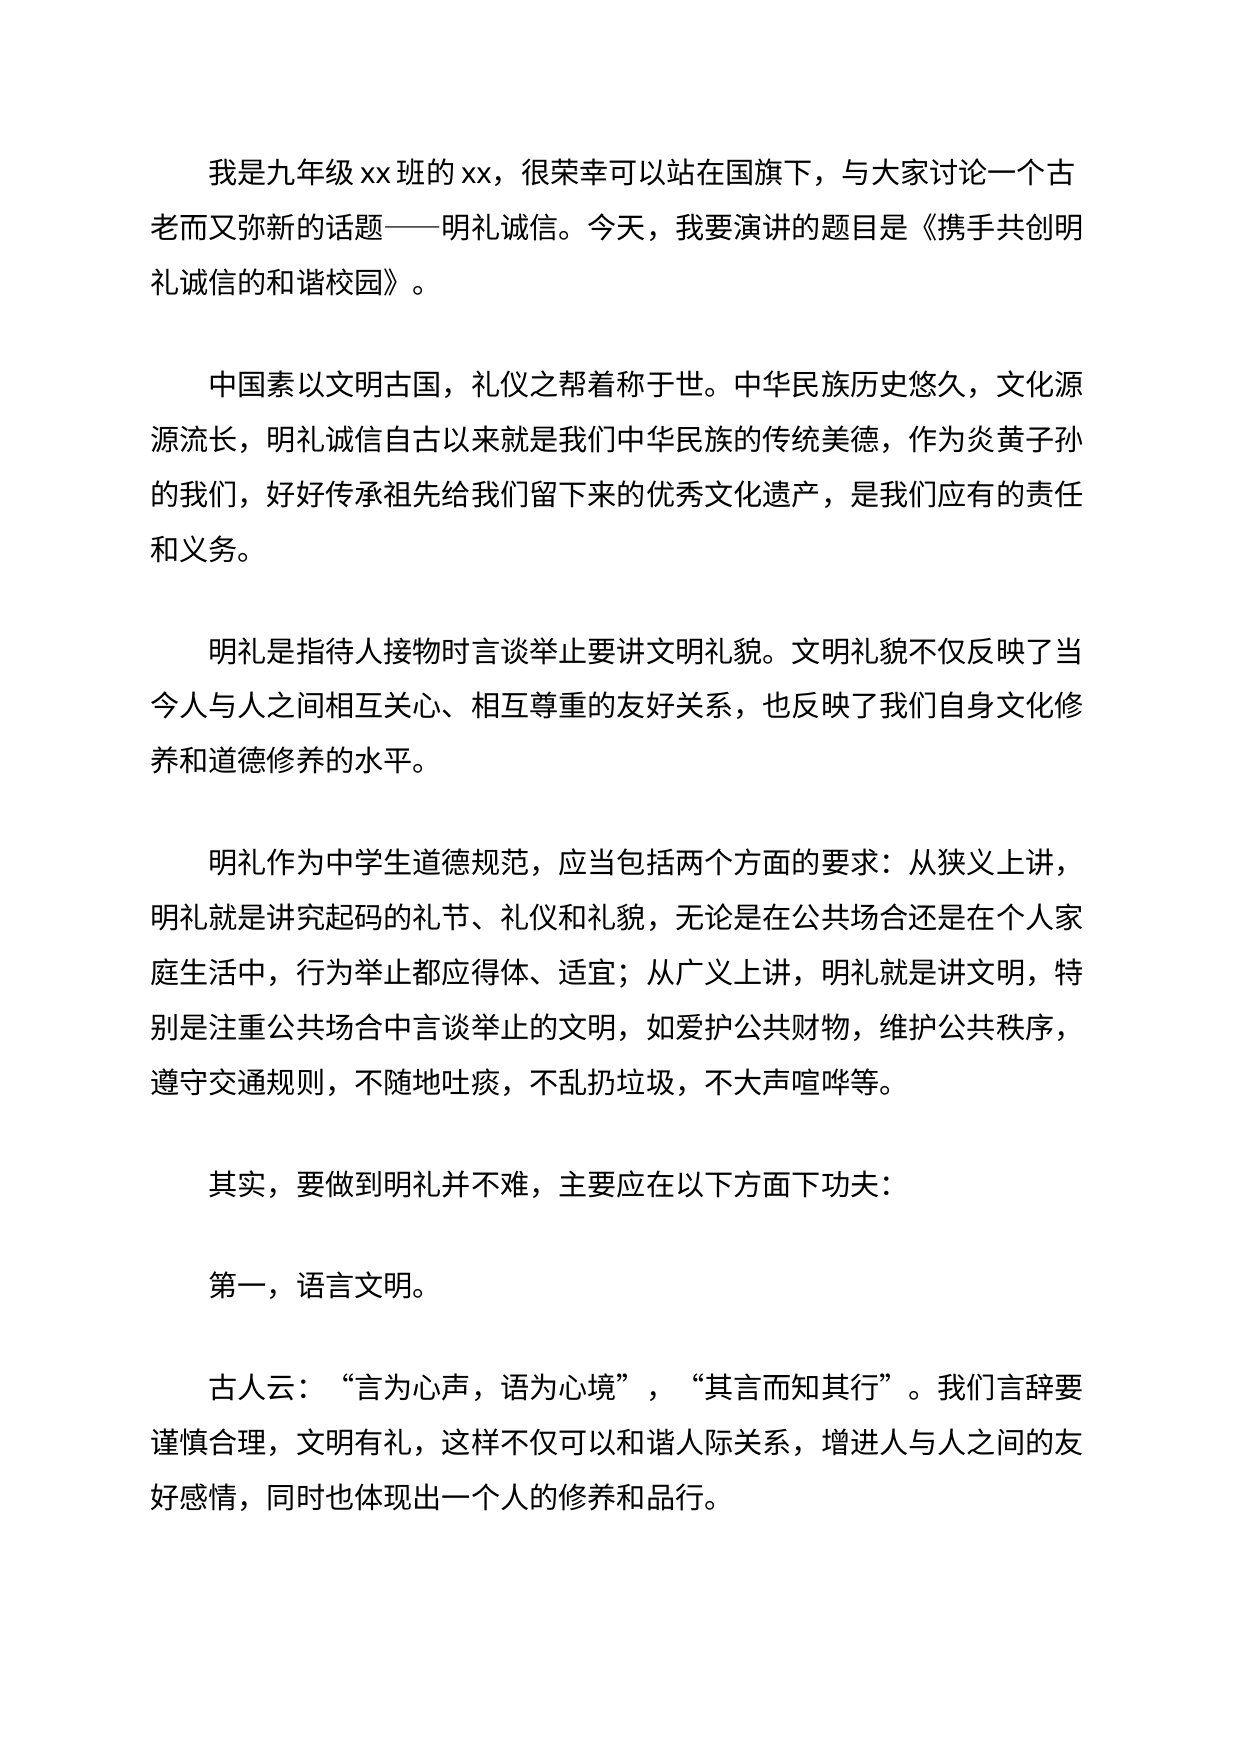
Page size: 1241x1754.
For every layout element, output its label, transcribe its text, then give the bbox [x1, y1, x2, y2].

text 明礼作为中学生道德规范，应当包括两个方面的要求：从狭义上讲，明礼就是讲究起码的礼节、礼仪和礼貌，无论是在公共场合还是在个人家庭生活中，行为举止都应得体、适宜；从广义上讲，明礼就是讲文明，特别是注重公共场合中言谈举止的文明，如爱护公共财物，维护公共秩序，遵守交通规则，不随地吐痰，不乱扔垃圾，不大声喧哗等。 [150, 840, 1090, 1102]
text 中国素以文明古国，礼仪之帮着称于世。中华民族历史悠久，文化源源流长，明礼诚信自古以来就是我们中华民族的传统美德，作为炎黄子孙的我们，好好传承祖先给我们留下来的优秀文化遗产，是我们应有的责任和义务。 [150, 362, 1090, 569]
text 古人云：“言为心声，语为心境”，“其言而知其行”。我们言辞要谨慎合理，文明有礼，这样不仅可以和谐人际关系，增进人与人之间的友好感情，同时也体现出一个人的修养和品行。 [150, 1364, 1090, 1517]
text 明礼是指待人接物时言谈举止要讲文明礼貌。文明礼貌不仅反映了当今人与人之间相互关心、相互尊重的友好关系，也反映了我们自身文化修养和道德修养的水平。 [150, 628, 1090, 780]
text 第一，语言文明。 [150, 1263, 1090, 1305]
text 我是九年级xx班的xx，很荣幸可以站在国旗下，与大家讨论一个古老而又弥新的话题——明礼诚信。今天，我要演讲的题目是《携手共创明礼诚信的和谐校园》。 [150, 150, 1090, 302]
text 其实，要做到明礼并不难，主要应在以下方面下功夫： [150, 1161, 1090, 1203]
